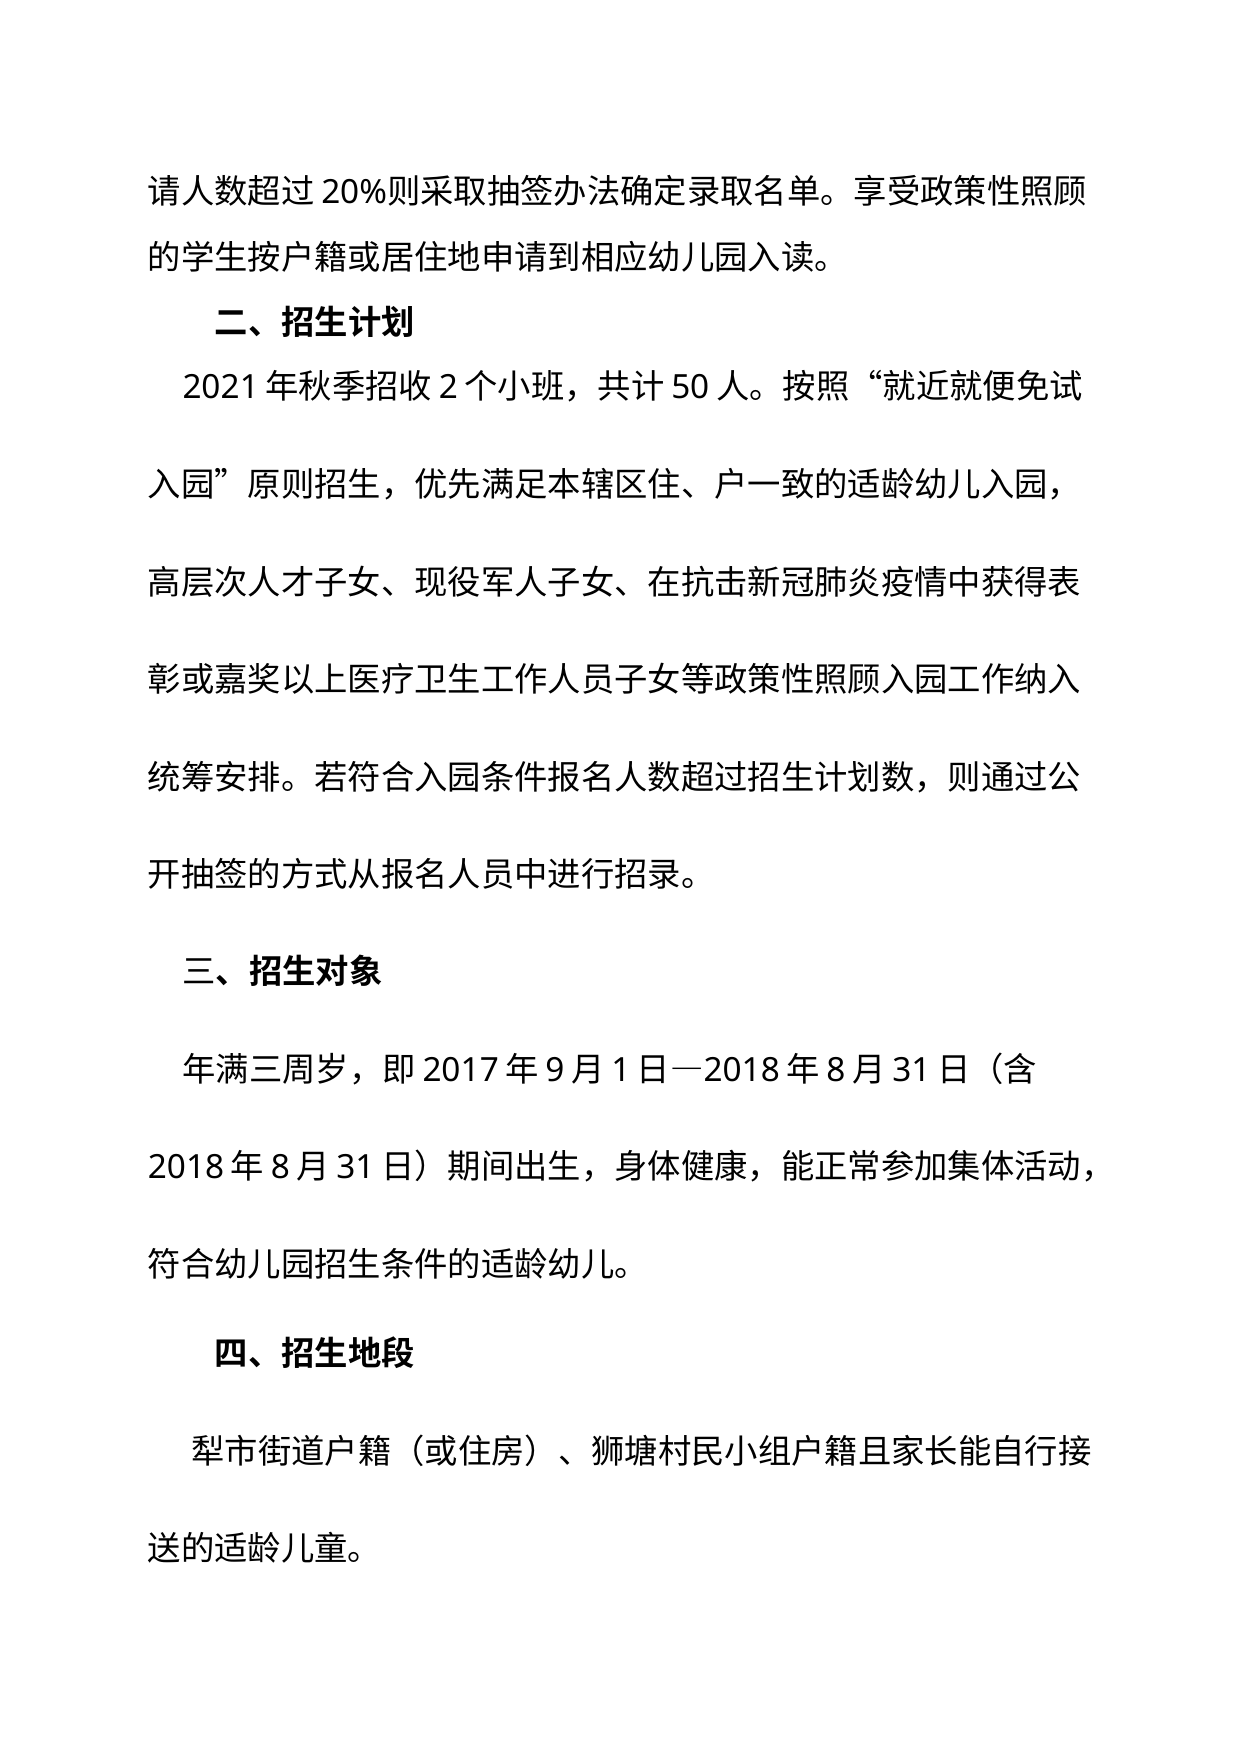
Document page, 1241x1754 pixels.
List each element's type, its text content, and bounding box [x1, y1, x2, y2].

list 招生计划 [148, 287, 1093, 352]
text 2021年秋季招收2个小班，共计50人。按照“就近就便免试入园”原则招生，优先满足本辖区住、户一致的适龄幼儿入园，高层次人才子女、现役军人子女、在抗击新冠肺炎疫情中获得表彰或嘉奖以上医疗卫生工作人员子女等政策性照顾入园工作纳入统筹安排。若符合入园条件报名人数超过招生计划数，则通过公开抽签的方式从报名人员中进行招录。 三、招生对象 年满三周岁，即2017年9月1日—2018年8月31日（含2018年8月31日）期间出生，身体健康，能正常参加集体活动，符合幼儿园招生条件的适龄幼儿。 [148, 352, 1093, 1294]
text 四、招生地段 犁市街道户籍（或住房）、狮塘村民小组户籍且家长能自行接送的适龄儿童。 [148, 1319, 1093, 1579]
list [148, 157, 1093, 287]
